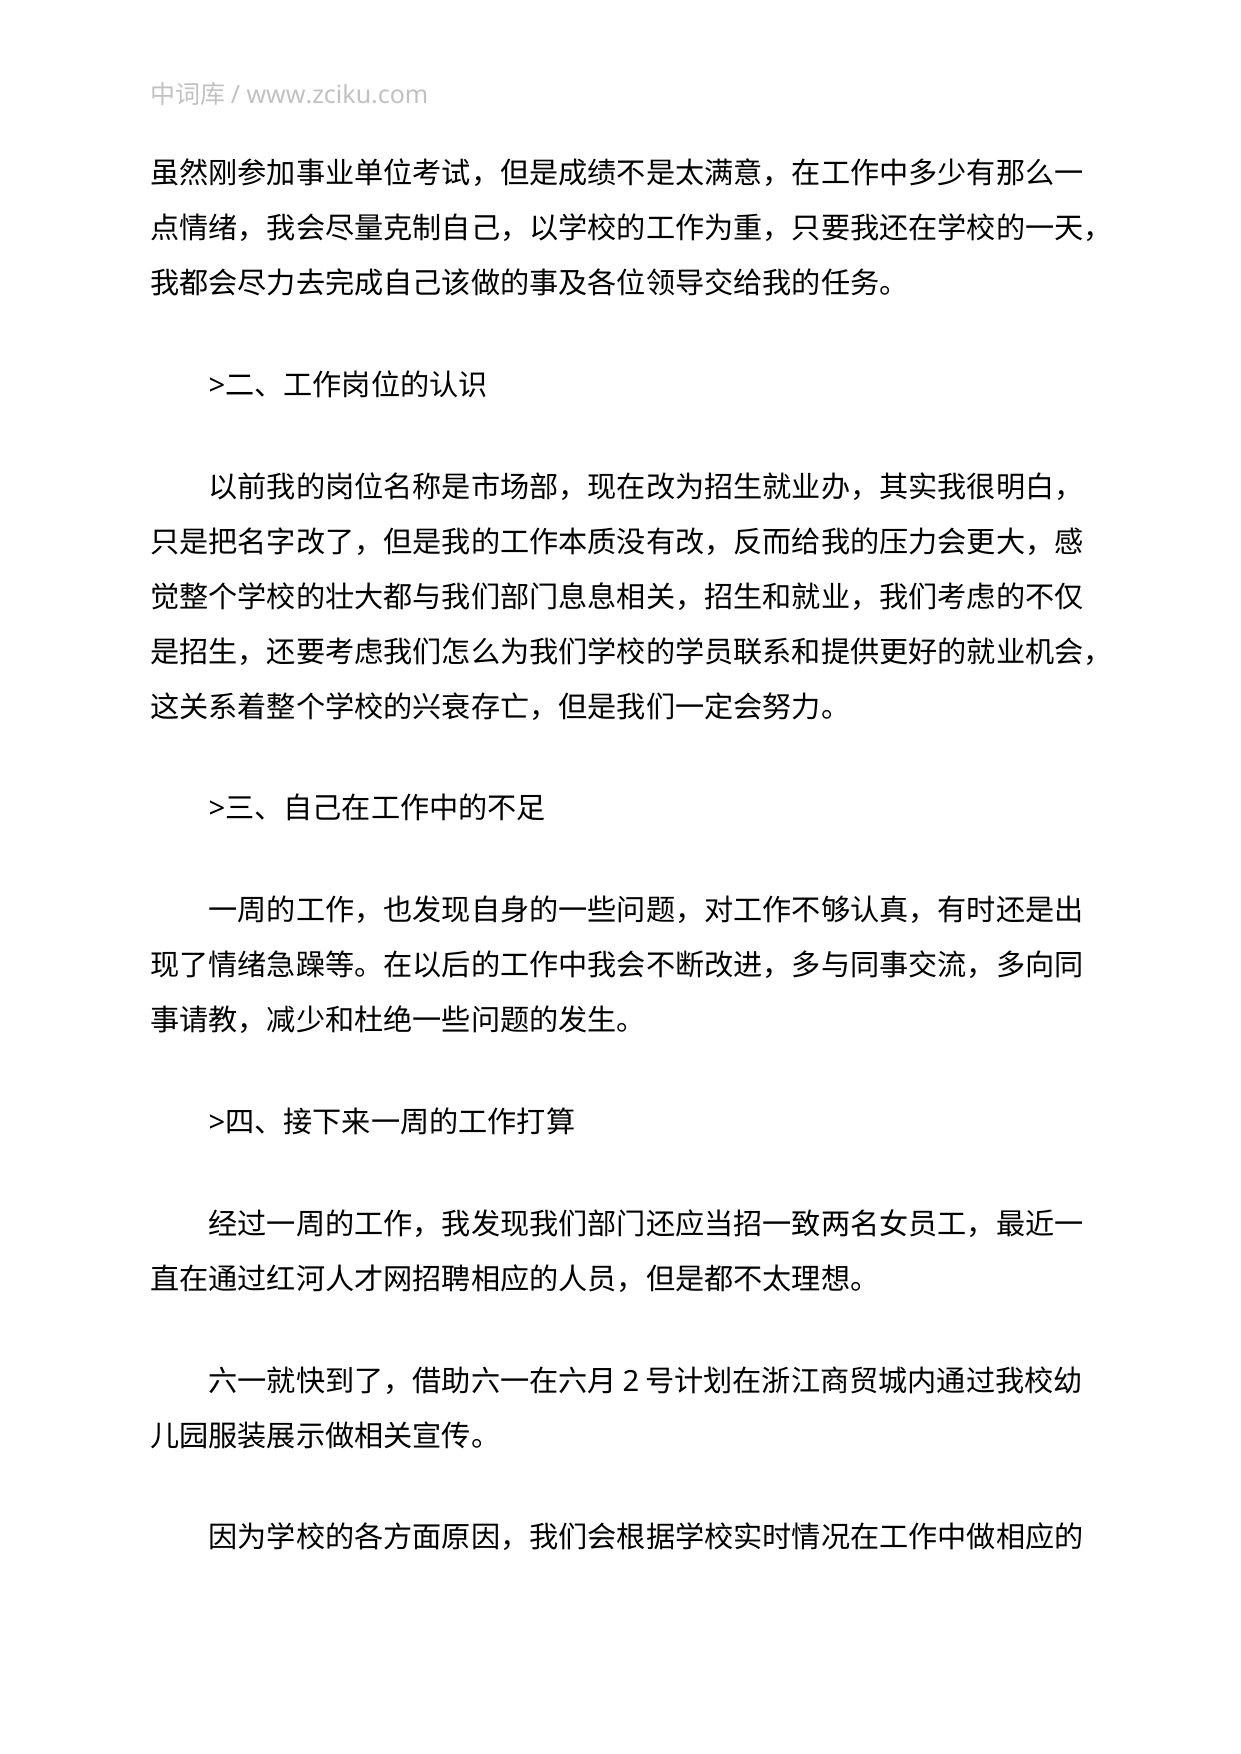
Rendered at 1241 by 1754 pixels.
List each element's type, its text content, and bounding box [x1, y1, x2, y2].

text 经过一周的工作，我发现我们部门还应当招一致两名女员工，最近一直在通过红河人才网招聘相应的人员，但是都不太理想。 [150, 1200, 1090, 1298]
text 六一就快到了，借助六一在六月2号计划在浙江商贸城内通过我校幼儿园服装展示做相关宣传。 [150, 1357, 1090, 1454]
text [150, 1514, 1090, 1556]
text >三、自己在工作中的不足 [150, 785, 1090, 827]
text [150, 150, 1090, 302]
text >二、工作岗位的认识 [150, 362, 1090, 404]
text >四、接下来一周的工作打算 [150, 1098, 1090, 1141]
text 一周的工作，也发现自身的一些问题，对工作不够认真，有时还是出现了情绪急躁等。在以后的工作中我会不断改进，多与同事交流，多向同事请教，减少和杜绝一些问题的发生。 [150, 887, 1090, 1039]
text 以前我的岗位名称是市场部，现在改为招生就业办，其实我很明白，只是把名字改了，但是我的工作本质没有改，反而给我的压力会更大，感觉整个学校的壮大都与我们部门息息相关，招生和就业，我们考虑的不仅是招生，还要考虑我们怎么为我们学校的学员联系和提供更好的就业机会，这关系着整个学校的兴衰存亡，但是我们一定会努力。 [150, 463, 1090, 725]
